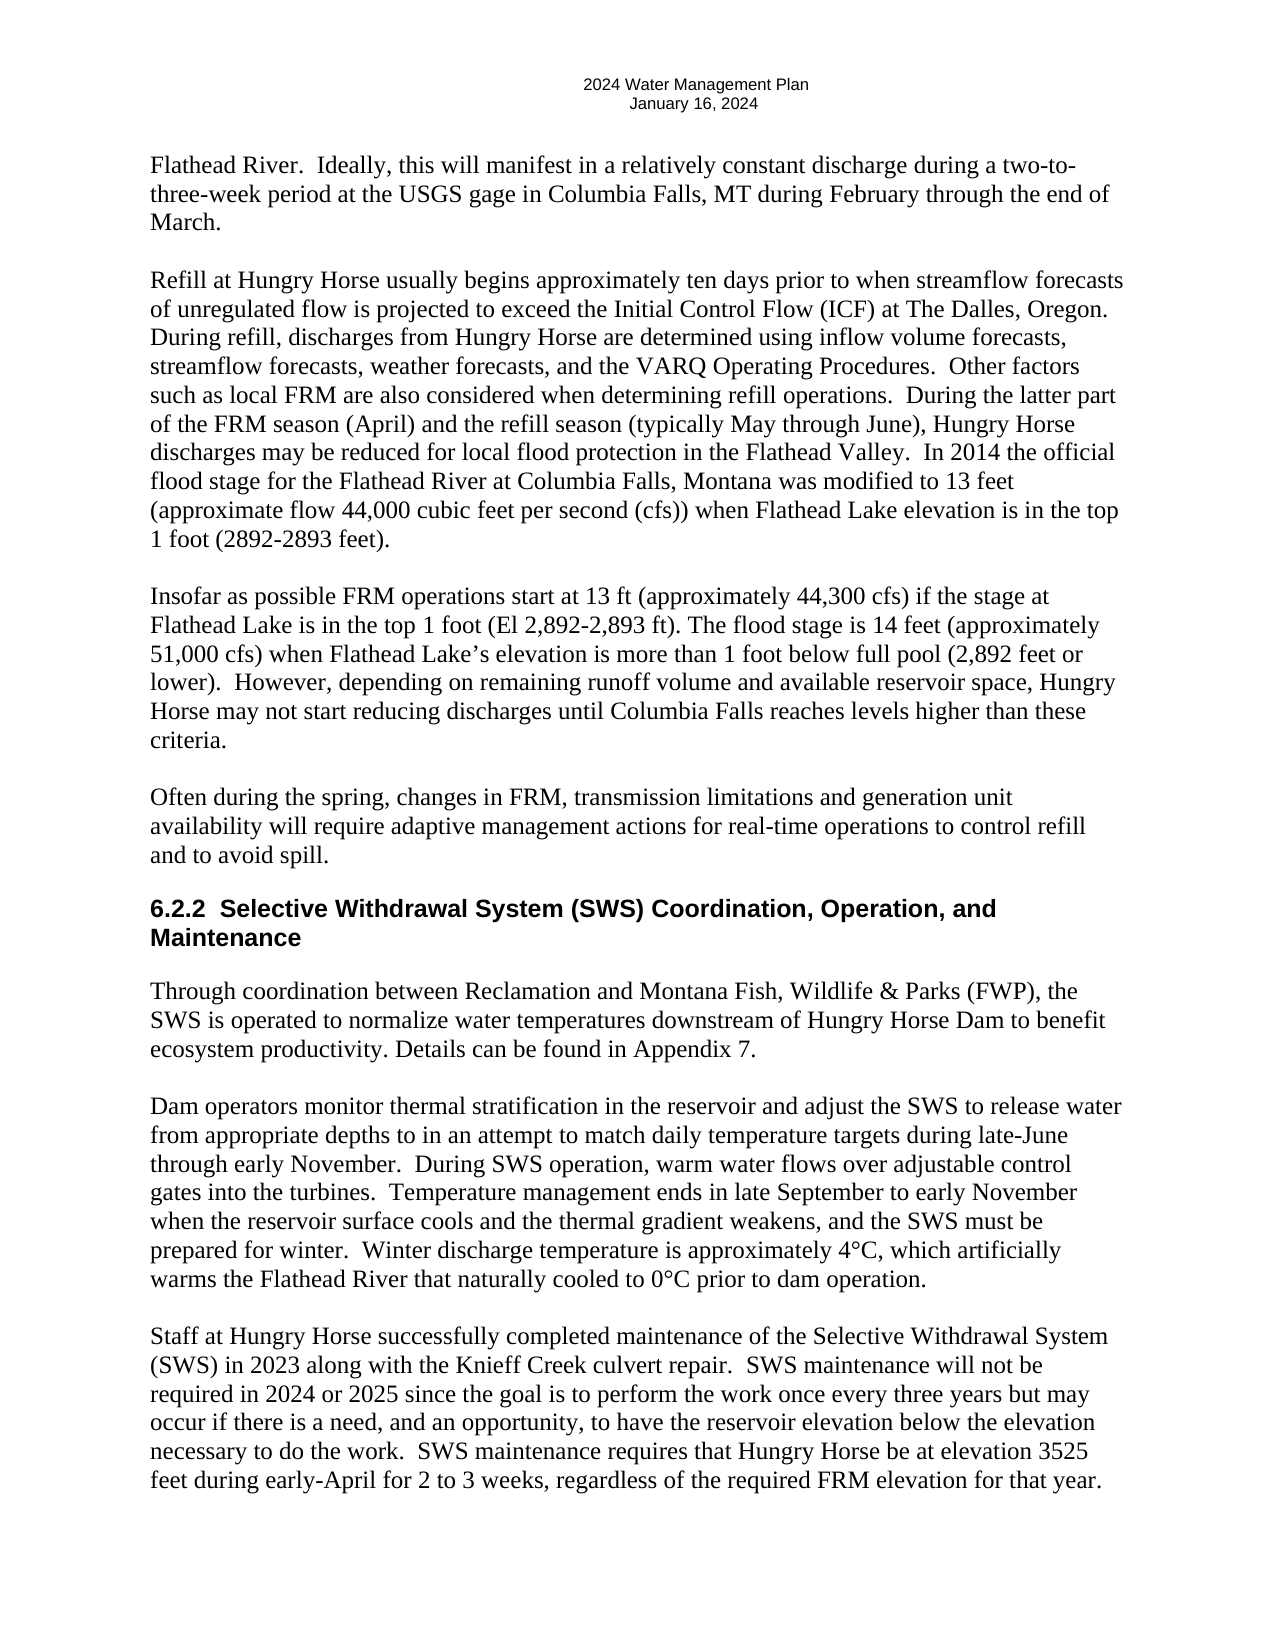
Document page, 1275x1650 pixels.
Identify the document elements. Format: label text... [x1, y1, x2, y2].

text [150, 150, 1125, 236]
text Staff at Hungry Horse successfully completed maintenance of the Selective Withdrawal System (SWS) in 2023 along with the Knieff Creek culvert repair. SWS maintenance will not be required in 2024 or 2025 since the goal is to perform the work once every three years but may occur if there is a need, and an opportunity, to have the reservoir elevation below the elevation necessary to do the work. SWS maintenance requires that Hungry Horse be at elevation 3525 feet during early-April for 2 to 3 weeks, regardless of the required FRM elevation for that year. [150, 1321, 1125, 1494]
text Through coordination between Reclamation and Montana Fish, Wildlife & Parks (FWP), the SWS is operated to normalize water temperatures downstream of Hungry Horse Dam to benefit ecosystem productivity. Details can be found in Appendix 7. [150, 976, 1125, 1062]
text Insofar as possible FRM operations start at 13 ft (approximately 44,300 cfs) if the stage at Flathead Lake is in the top foot (El 2,892-2,893 ft). The flood stage is 14 feet (approximately 51,000 cfs) when Flathead Lake’s elevation is more than 1 foot below full pool (2,892 feet or lower). However, depending on remaining runoff volume and available reservoir space, Hungry Horse may not start reducing discharges until Columbia Falls reaches levels higher than these criteria. [150, 581, 1125, 754]
text Refill at Hungry Horse usually begins approximately ten days prior to when streamflow forecasts of unregulated flow is projected to exceed the Initial Control Flow (ICF) at The Dalles, Oregon. During refill, discharges from Hungry Horse are determined using inflow volume forecasts, streamflow forecasts, weather forecasts, and the VARQ Operating Procedures. Other factors such as local FRM are also considered when determining refill operations. During the latter part of the FRM season (April) and the refill season (typically May through June), Hungry Horse discharges may be reduced for local flood protection in the Flathead Valley. In 2014 the official flood stage for the Flathead River at Columbia Falls, Montana was modified to 13 feet (approximate flow 44,000 cubic feet per second (cfs)) when Flathead Lake elevation is in the top 1 foot (2892-2893 feet). [150, 265, 1125, 552]
text Often during the spring, changes in FRM, transmission limitations and generation unit availability will require adaptive management actions for real-time operations to control refill and to avoid spill. [150, 782, 1125, 869]
text Dam operators monitor thermal stratification in the reservoir and adjust the SWS to release water from appropriate depths to in an attempt to match daily temperature targets during late-June through early November. During SWS operation, warm water flows over adjustable control gates into the turbines. Temperature management ends in late September to early November when the reservoir surface cools and the thermal gradient weakens, and the SWS must be prepared for winter. Winter discharge temperature is approximately 4°C, which artificially warms the Flathead River that naturally cooled to 0°C prior to dam operation. [150, 1091, 1125, 1292]
subtitle 6.2.2 Selective Withdrawal System (SWS) Coordination, Operation, and Maintenance [150, 894, 1125, 951]
